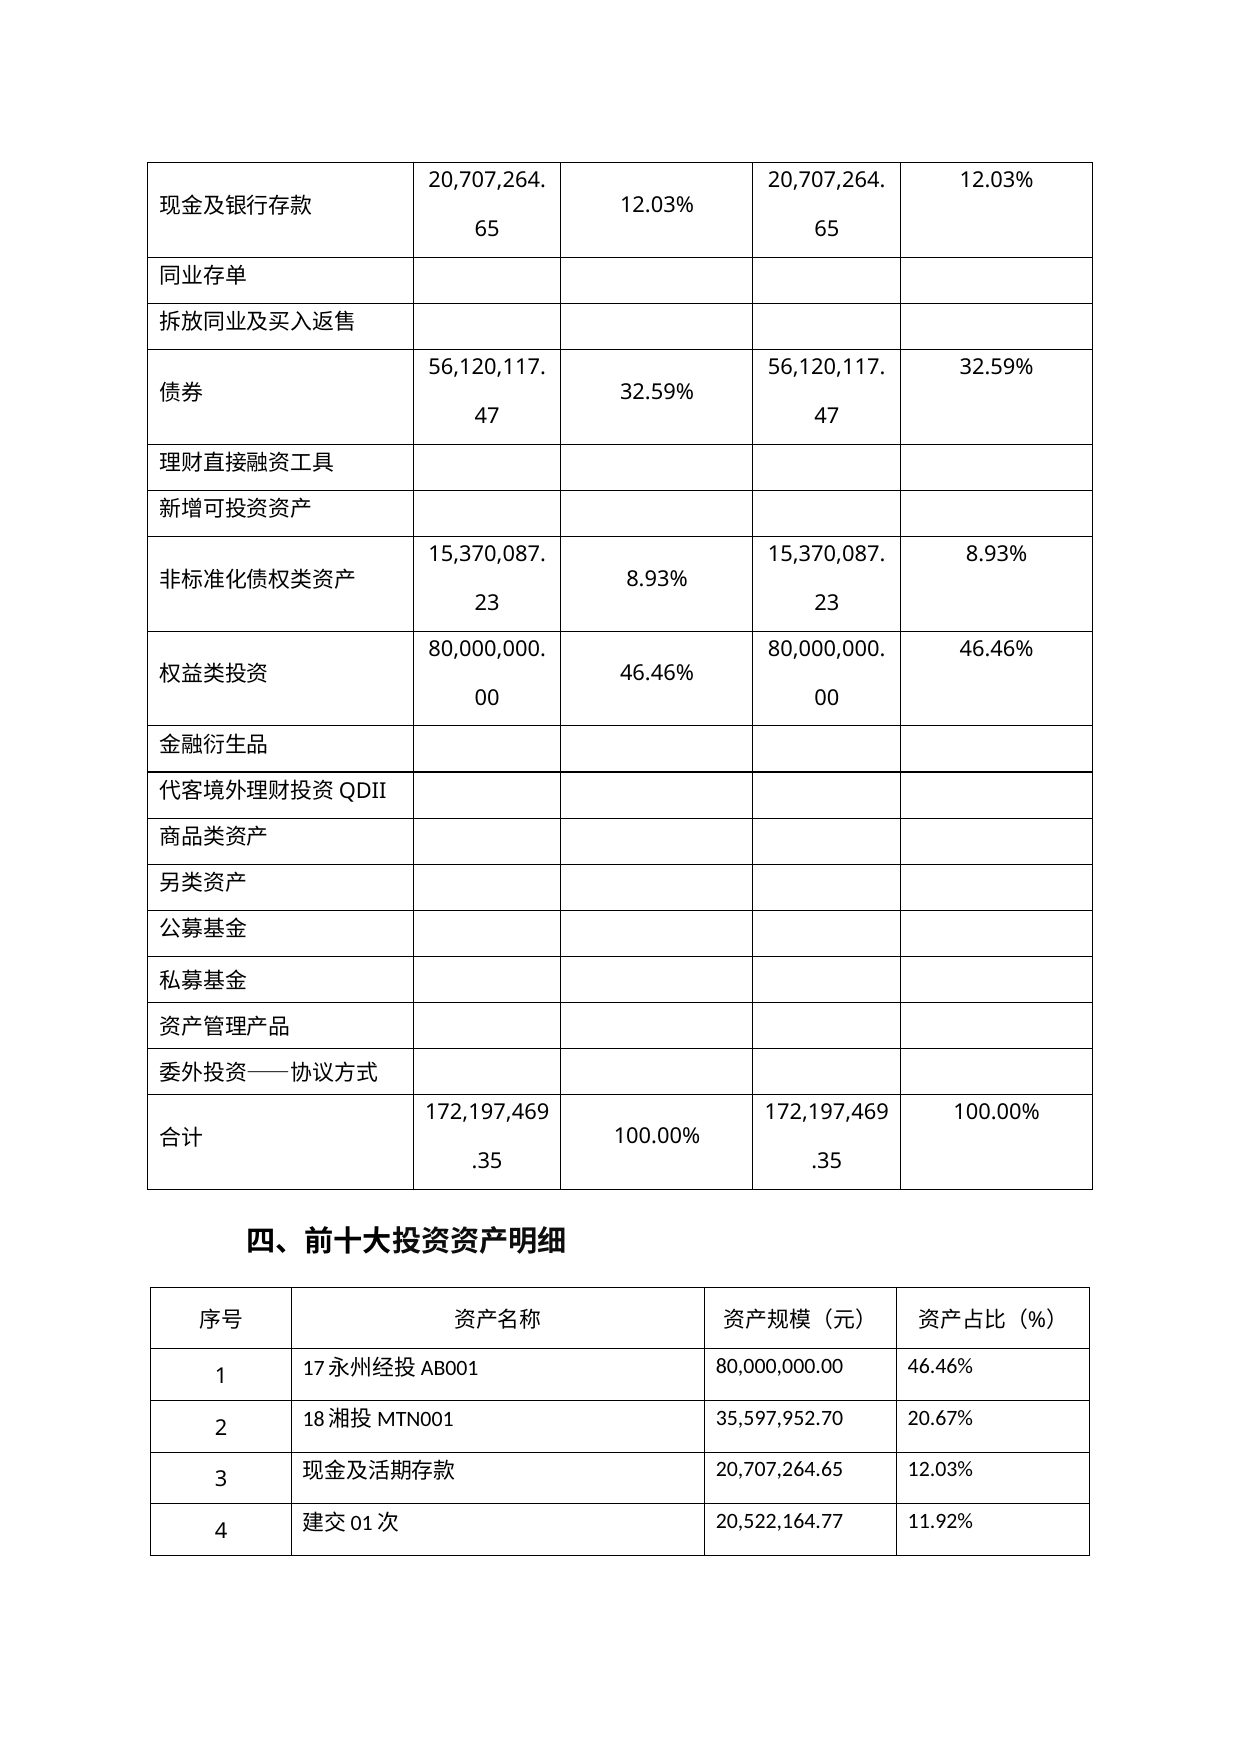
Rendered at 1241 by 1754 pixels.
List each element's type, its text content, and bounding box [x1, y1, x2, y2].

table_cell [561, 445, 752, 490]
table_cell 20,522,164.77 [705, 1504, 896, 1555]
table_cell 17永州经投AB001 [292, 1349, 704, 1400]
table_cell [414, 304, 560, 349]
table_cell 公募基金 [148, 911, 413, 956]
table_cell [561, 957, 752, 1002]
table_cell 11.92% [897, 1504, 1089, 1555]
table_cell 非标准化债权类资产 [148, 537, 413, 631]
table_cell [901, 491, 1092, 536]
table_cell 现金及银行存款 [148, 163, 413, 257]
table_cell 80,000,000.00 [753, 632, 900, 725]
table_cell [561, 258, 752, 303]
table_cell 资产管理产品 [148, 1003, 413, 1048]
table_cell 委外投资——协议方式 [148, 1049, 413, 1094]
table_cell [414, 911, 560, 956]
table_cell 100.00% [901, 1095, 1092, 1188]
table_cell [561, 865, 752, 909]
table_cell 私募基金 [148, 957, 413, 1002]
table_cell [561, 773, 752, 817]
table_cell [753, 819, 900, 863]
table_cell [901, 1003, 1092, 1048]
table_cell 合计 [148, 1095, 413, 1188]
table_cell 32.59% [561, 350, 752, 444]
table_cell 8.93% [901, 537, 1092, 631]
table_cell 46.46% [897, 1349, 1089, 1400]
table_cell 4 [151, 1504, 291, 1555]
table_cell 80,000,000.00 [705, 1349, 896, 1400]
table_header 序号 [151, 1288, 291, 1348]
table_cell [901, 865, 1092, 909]
table_cell 20,707,264.65 [705, 1453, 896, 1503]
table_cell [753, 957, 900, 1002]
table_cell 1 [151, 1349, 291, 1400]
table_cell [901, 773, 1092, 817]
table_cell 理财直接融资工具 [148, 445, 413, 490]
table_cell [753, 911, 900, 956]
table_cell [901, 911, 1092, 956]
table_cell [414, 1003, 560, 1048]
table_header 资产规模（元） [705, 1288, 896, 1348]
table_cell [753, 865, 900, 909]
table_cell [414, 258, 560, 303]
table_cell 32.59% [901, 350, 1092, 444]
table_cell [753, 1003, 900, 1048]
table_header 资产占比（%） [897, 1288, 1089, 1348]
table_cell 35,597,952.70 [705, 1401, 896, 1452]
table_cell 债券 [148, 350, 413, 444]
table_cell [753, 258, 900, 303]
text 四、前十大投资资产明细 [187, 1206, 1053, 1271]
table_header 资产名称 [292, 1288, 704, 1348]
table_cell 172,197,469.35 [753, 1095, 900, 1188]
table_cell [561, 1003, 752, 1048]
table_cell [561, 304, 752, 349]
table_cell 3 [151, 1453, 291, 1503]
table_cell 现金及活期存款 [292, 1453, 704, 1503]
table_cell [901, 445, 1092, 490]
table_cell [901, 819, 1092, 863]
table_cell 56,120,117.47 [414, 350, 560, 444]
table_cell 12.03% [897, 1453, 1089, 1503]
table_cell [414, 773, 560, 817]
table_cell 56,120,117.47 [753, 350, 900, 444]
table_cell [901, 304, 1092, 349]
table_cell 46.46% [901, 632, 1092, 725]
table_cell 20,707,264.65 [414, 163, 560, 257]
table_cell [414, 1049, 560, 1094]
table_cell [901, 726, 1092, 771]
table_cell 商品类资产 [148, 819, 413, 863]
table_cell 20,707,264.65 [753, 163, 900, 257]
table_cell 80,000,000.00 [414, 632, 560, 725]
table_cell 8.93% [561, 537, 752, 631]
table_cell [414, 491, 560, 536]
table_cell [561, 911, 752, 956]
table_cell [753, 491, 900, 536]
table_cell [414, 445, 560, 490]
table_cell 15,370,087.23 [414, 537, 560, 631]
table_cell [561, 819, 752, 863]
table_cell 12.03% [561, 163, 752, 257]
table_cell 2 [151, 1401, 291, 1452]
table_cell 新增可投资资产 [148, 491, 413, 536]
table_cell [753, 773, 900, 817]
table_cell 15,370,087.23 [753, 537, 900, 631]
table_cell [753, 1049, 900, 1094]
table_cell 12.03% [901, 163, 1092, 257]
table_cell 20.67% [897, 1401, 1089, 1452]
table_cell 金融衍生品 [148, 726, 413, 771]
table_cell [901, 1049, 1092, 1094]
table_cell [753, 445, 900, 490]
table_cell [414, 957, 560, 1002]
table_cell 18湘投MTN001 [292, 1401, 704, 1452]
table_cell 另类资产 [148, 865, 413, 909]
table_cell 建交01次 [292, 1504, 704, 1555]
table_cell 46.46% [561, 632, 752, 725]
table_cell [414, 726, 560, 771]
table_cell 权益类投资 [148, 632, 413, 725]
table_cell [753, 726, 900, 771]
table_cell [901, 258, 1092, 303]
table_cell [901, 957, 1092, 1002]
table_cell [753, 304, 900, 349]
table_cell [561, 726, 752, 771]
table_cell 代客境外理财投资QDII [148, 773, 413, 817]
table_cell 拆放同业及买入返售 [148, 304, 413, 349]
table_cell [414, 865, 560, 909]
table_cell [414, 819, 560, 863]
table_cell 172,197,469.35 [414, 1095, 560, 1188]
table_cell 100.00% [561, 1095, 752, 1188]
table_cell [561, 1049, 752, 1094]
table_cell [561, 491, 752, 536]
table_cell 同业存单 [148, 258, 413, 303]
